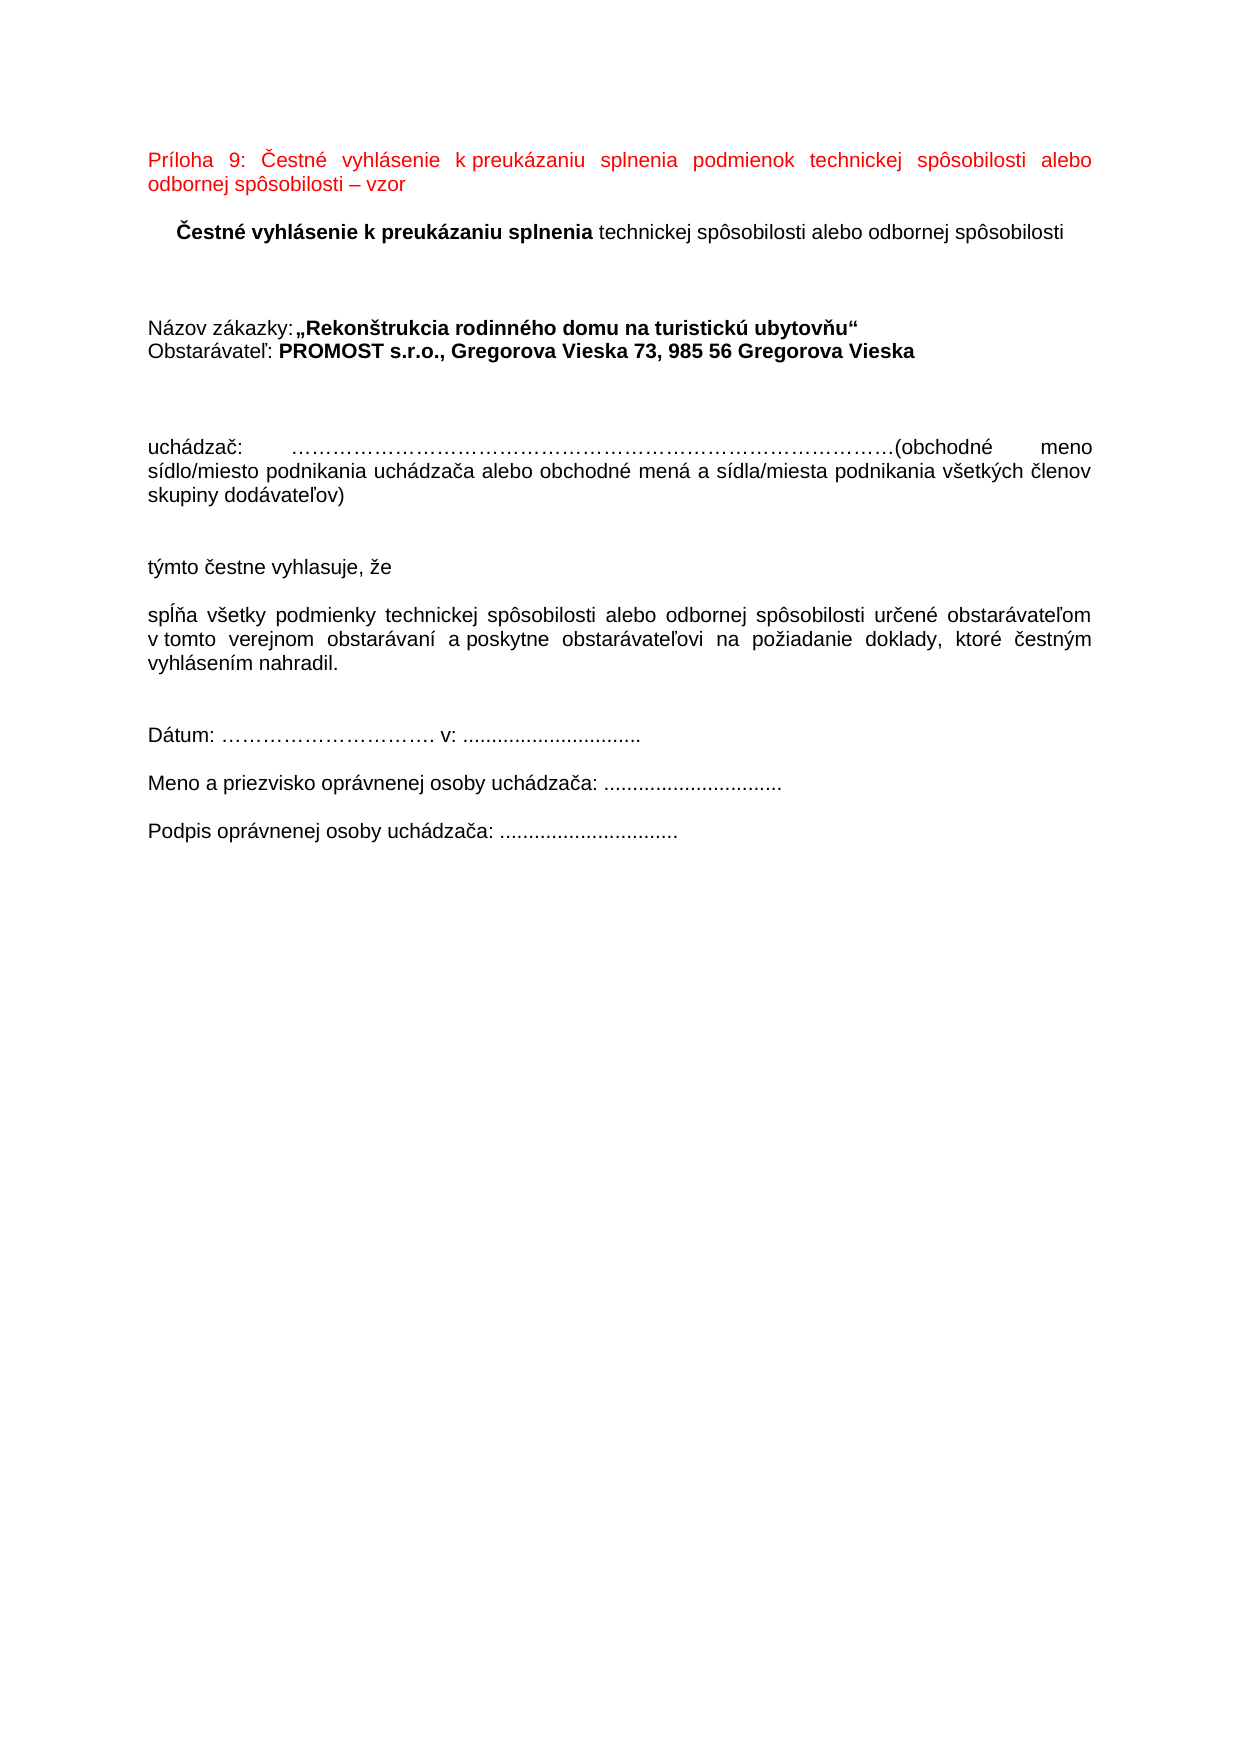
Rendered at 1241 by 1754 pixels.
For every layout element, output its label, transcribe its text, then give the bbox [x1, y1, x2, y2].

text Podpis oprávnenej osoby uchádzača: ............................... [148, 818, 1093, 842]
text Obstarávateľ: PROMOST s.r.o., Gregorova Vieska 73, 985 56 Gregorova Vieska [148, 339, 1093, 363]
text Čestné vyhlásenie k preukázaniu splnenia technickej spôsobilosti alebo odbornej spôsobilosti [148, 219, 1093, 243]
text Názov zákazky: „Rekonštrukcia rodinného domu na turistickú ubytovňu“ [148, 315, 1093, 339]
text uchádzač: ……………………………………………………………………………(obchodné meno sídlo/miesto podnikania uchádzača alebo obchodné mená a sídla/miesta podnikania všetkých členov skupiny dodávateľov) [148, 435, 1093, 507]
text Príloha 9: Čestné vyhlásenie k preukázaniu splnenia podmienok technickej spôsobilosti alebo odbornej spôsobilosti – vzor [148, 148, 1093, 196]
text týmto čestne vyhlasuje, že [148, 555, 1093, 579]
text Meno a priezvisko oprávnenej osoby uchádzača: ............................... [148, 771, 1093, 794]
text Dátum: …………………………. v: ............................... [148, 723, 1093, 747]
text spĺňa všetky podmienky technickej spôsobilosti alebo odbornej spôsobilosti určené obstarávateľom v tomto verejnom obstarávaní a poskytne obstarávateľovi na požiadanie doklady, ktoré čestným vyhlásením nahradil. [148, 603, 1093, 675]
